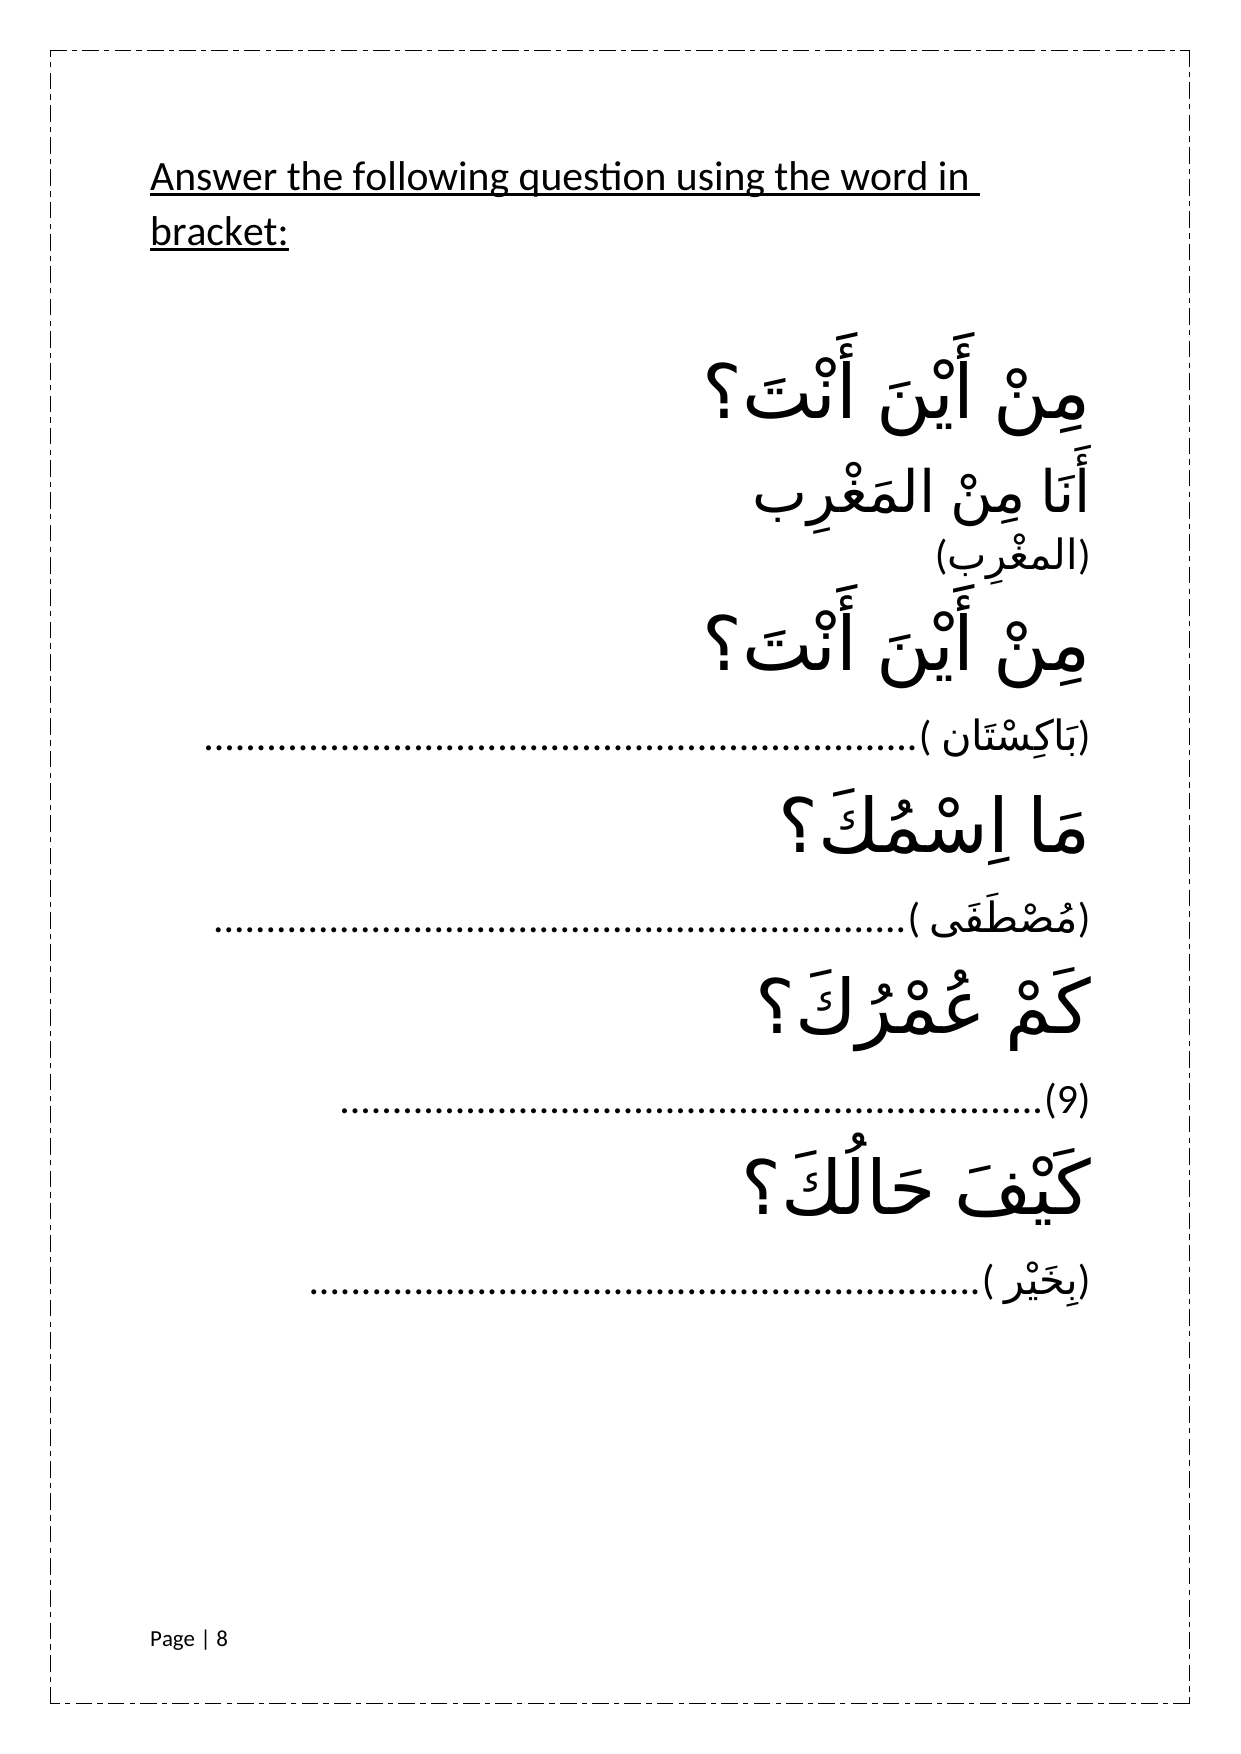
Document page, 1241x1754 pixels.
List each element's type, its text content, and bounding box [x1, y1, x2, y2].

text مِنْ أَيْنَ أَنْتَ؟ [150, 601, 1090, 687]
text ................................................................( بِخَيْر) [150, 1254, 1090, 1305]
text ..................................................................( مُصْطَفَى) [150, 892, 1090, 942]
text ...................................................................(9) [150, 1073, 1090, 1124]
text كَيْفَ حَالُكَ؟ [150, 1144, 1090, 1231]
text ....................................................................( بَاكِسْتَان) [150, 710, 1090, 761]
text مِنْ أَيْنَ أَنْتَ؟ [150, 348, 1090, 434]
text Answer the following question using the word in bracket: [150, 150, 1090, 256]
text مَا اِسْمُكَ؟ [150, 782, 1090, 868]
text كَمْ عُمْرُكَ؟ [150, 963, 1090, 1049]
text أَنَا مِنْ المَغْرِب (المغْرِب) [150, 458, 1090, 580]
